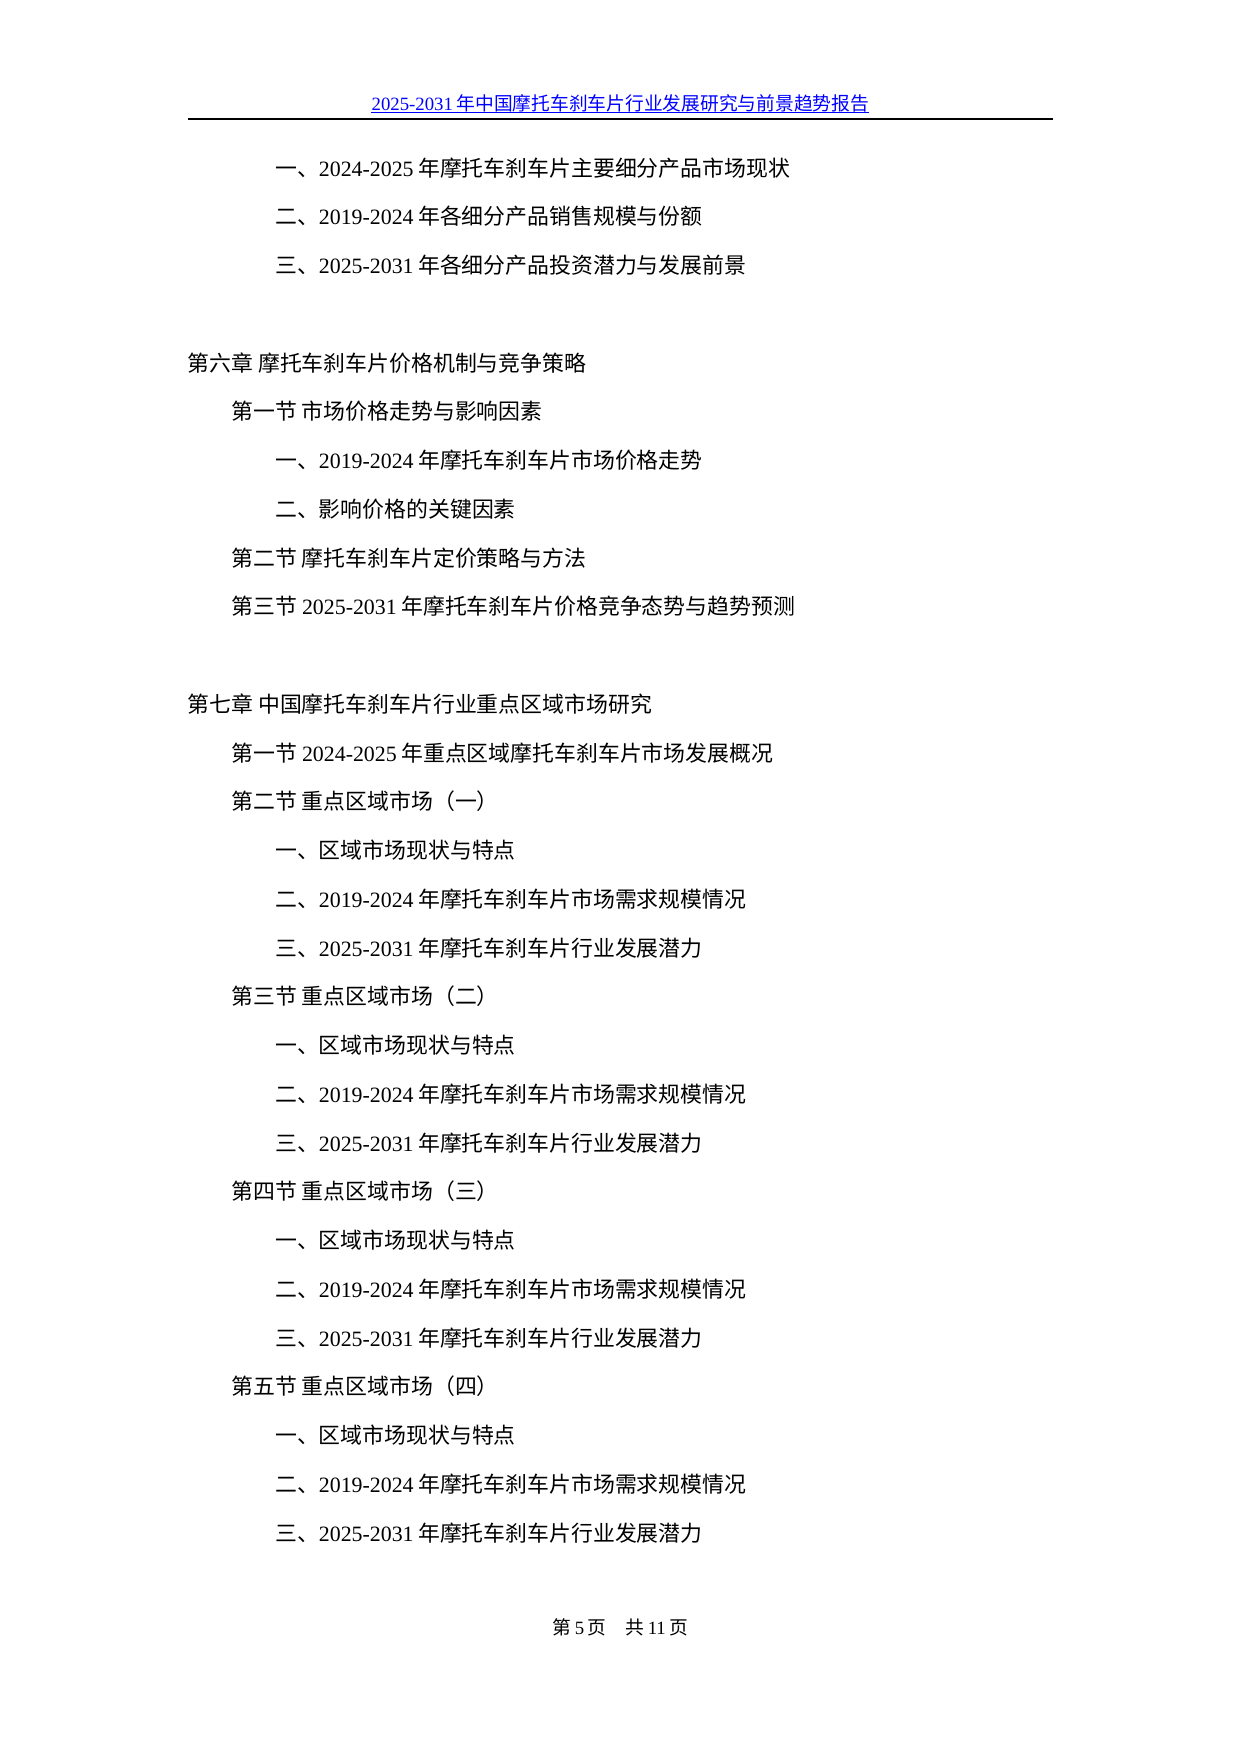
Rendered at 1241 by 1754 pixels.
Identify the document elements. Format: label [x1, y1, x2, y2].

text [187, 150, 1053, 1548]
